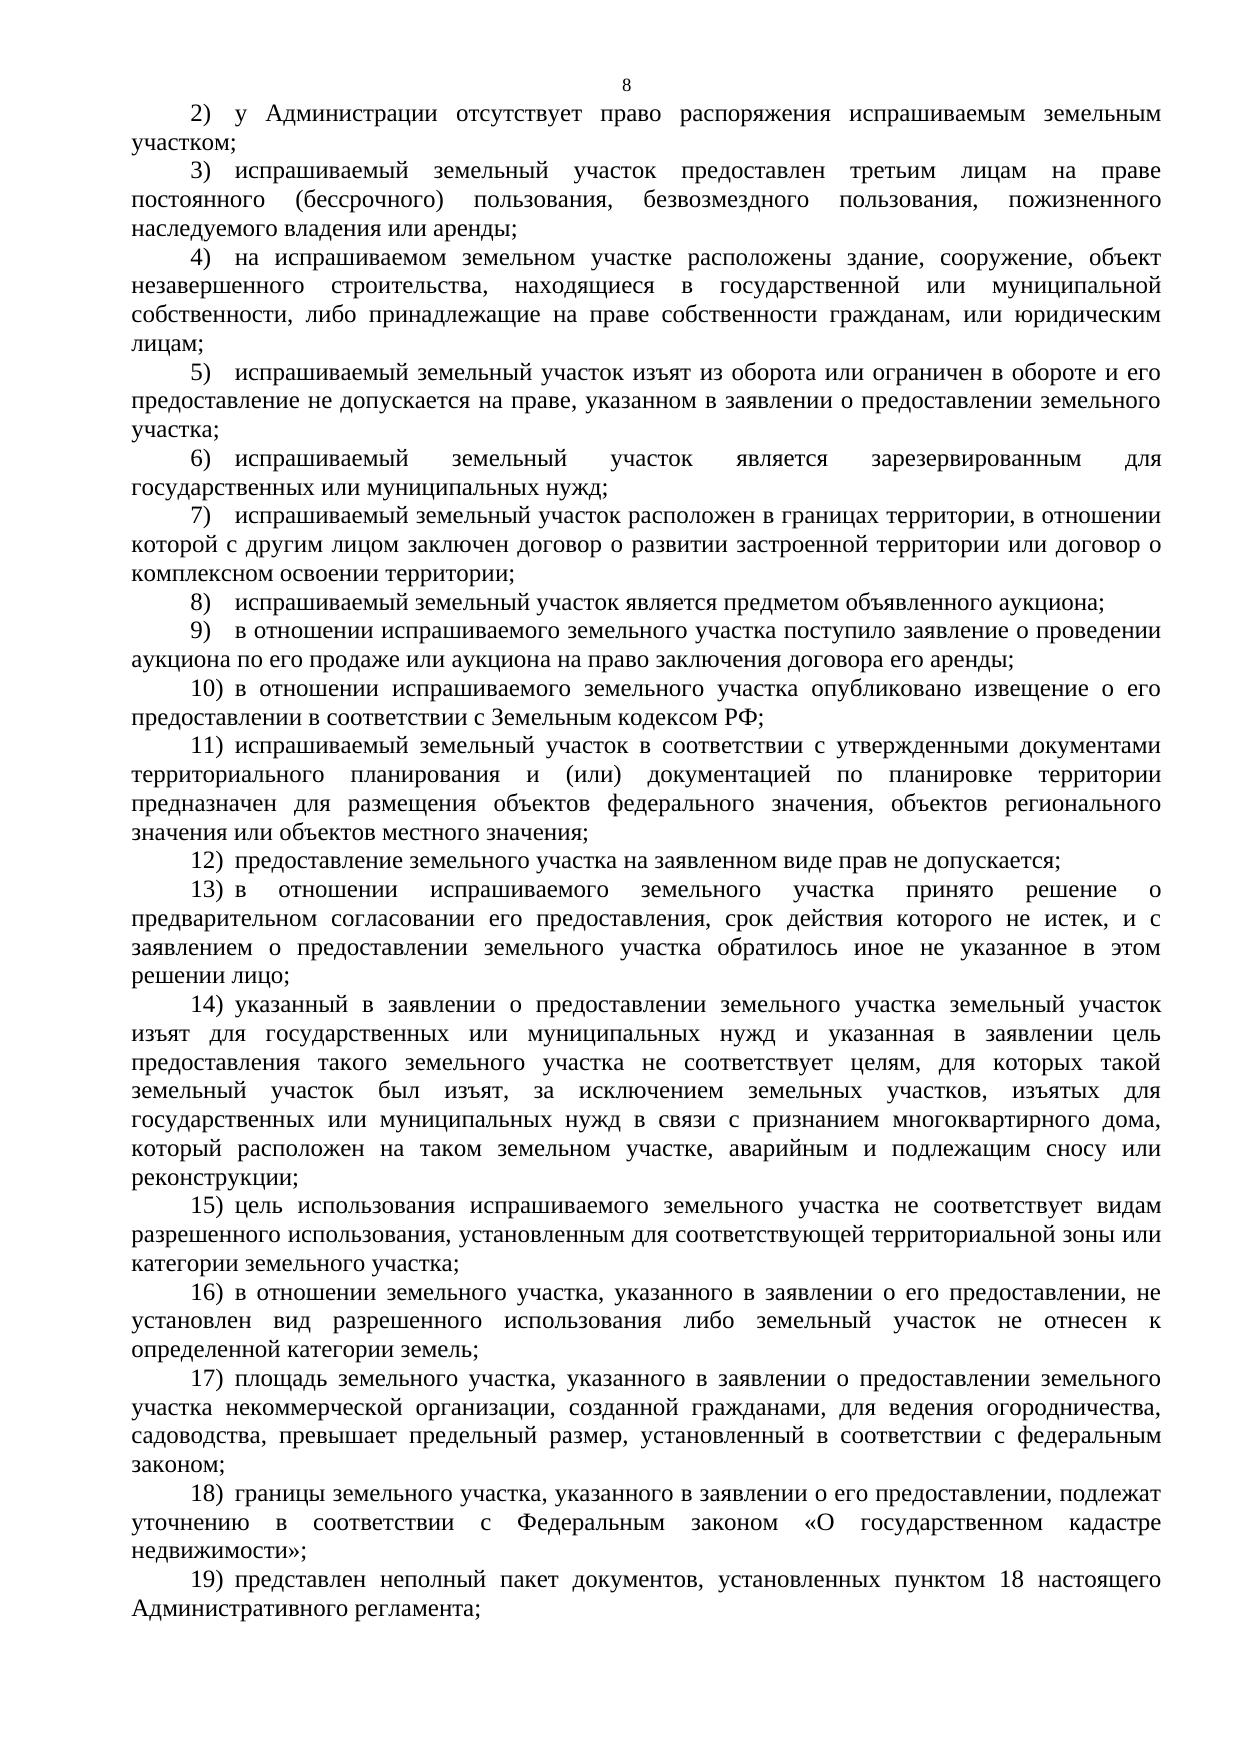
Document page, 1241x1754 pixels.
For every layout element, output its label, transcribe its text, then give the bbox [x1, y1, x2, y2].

list границы земельного участка, указанного в заявлении о его предоставлении, подлежат уточнению в соответствии с Федеральным законом «О государственном кадастре недвижимости»; [131, 1478, 1162, 1564]
list у Администрации отсутствует право распоряжения испрашиваемым земельным участком; [131, 98, 1162, 155]
list испрашиваемый земельный участок предоставлен третьим лицам на праве постоянного (бессрочного) пользования, безвозмездного пользования, пожизненного наследуемого владения или аренды; [131, 155, 1162, 242]
list испрашиваемый земельный участок в соответствии с утвержденными документами территориального планирования и (или) документацией по планировке территории предназначен для размещения объектов федерального значения, объектов регионального значения или объектов местного значения; [131, 730, 1162, 845]
list предоставление земельного участка на заявленном виде прав не допускается; [131, 845, 1162, 874]
list представлен неполный пакет документов, установленных пунктом 18 настоящего Административного регламента; [131, 1564, 1162, 1622]
list на испрашиваемом земельном участке расположены здание, сооружение, объект незавершенного строительства, находящиеся в государственной или муниципальной собственности, либо принадлежащие на праве собственности гражданам, или юридическим лицам; [131, 242, 1162, 357]
list испрашиваемый земельный участок изъят из оборота или ограничен в обороте и его предоставление не допускается на праве, указанном в заявлении о предоставлении земельного участка; [131, 357, 1162, 443]
list указанный в заявлении о предоставлении земельного участка земельный участок изъят для государственных или муниципальных нужд и указанная в заявлении цель предоставления такого земельного участка не соответствует целям, для которых такой земельный участок был изъят, за исключением земельных участков, изъятых для государственных или муниципальных нужд в связи с признанием многоквартирного дома, который расположен на таком земельном участке, аварийным и подлежащим сносу или реконструкции; [131, 989, 1162, 1190]
list испрашиваемый земельный участок является предметом объявленного аукциона; [131, 587, 1162, 615]
list испрашиваемый земельный участок является зарезервированным для государственных или муниципальных нужд; [131, 443, 1162, 500]
list испрашиваемый земельный участок расположен в границах территории, в отношении которой с другим лицом заключен договор о развитии застроенной территории или договор о комплексном освоении территории; [131, 500, 1162, 587]
list в отношении земельного участка, указанного в заявлении о его предоставлении, не установлен вид разрешенного использования либо земельный участок не отнесен к определенной категории земель; [131, 1277, 1162, 1363]
list площадь земельного участка, указанного в заявлении о предоставлении земельного участка некоммерческой организации, созданной гражданами, для ведения огородничества, садоводства, превышает предельный размер, установленный в соответствии с федеральным законом; [131, 1363, 1162, 1478]
list в отношении испрашиваемого земельного участка поступило заявление о проведении аукциона по его продаже или аукциона на право заключения договора его аренды; [131, 615, 1162, 673]
list цель использования испрашиваемого земельного участка не соответствует видам разрешенного использования, установленным для соответствующей территориальной зоны или категории земельного участка; [131, 1190, 1162, 1277]
list в отношении испрашиваемого земельного участка принято решение о предварительном согласовании его предоставления, срок действия которого не истек, и с заявлением о предоставлении земельного участка обратилось иное не указанное в этом решении лицо; [131, 874, 1162, 989]
list в отношении испрашиваемого земельного участка опубликовано извещение о его предоставлении в соответствии с Земельным кодексом РФ; [131, 673, 1162, 730]
